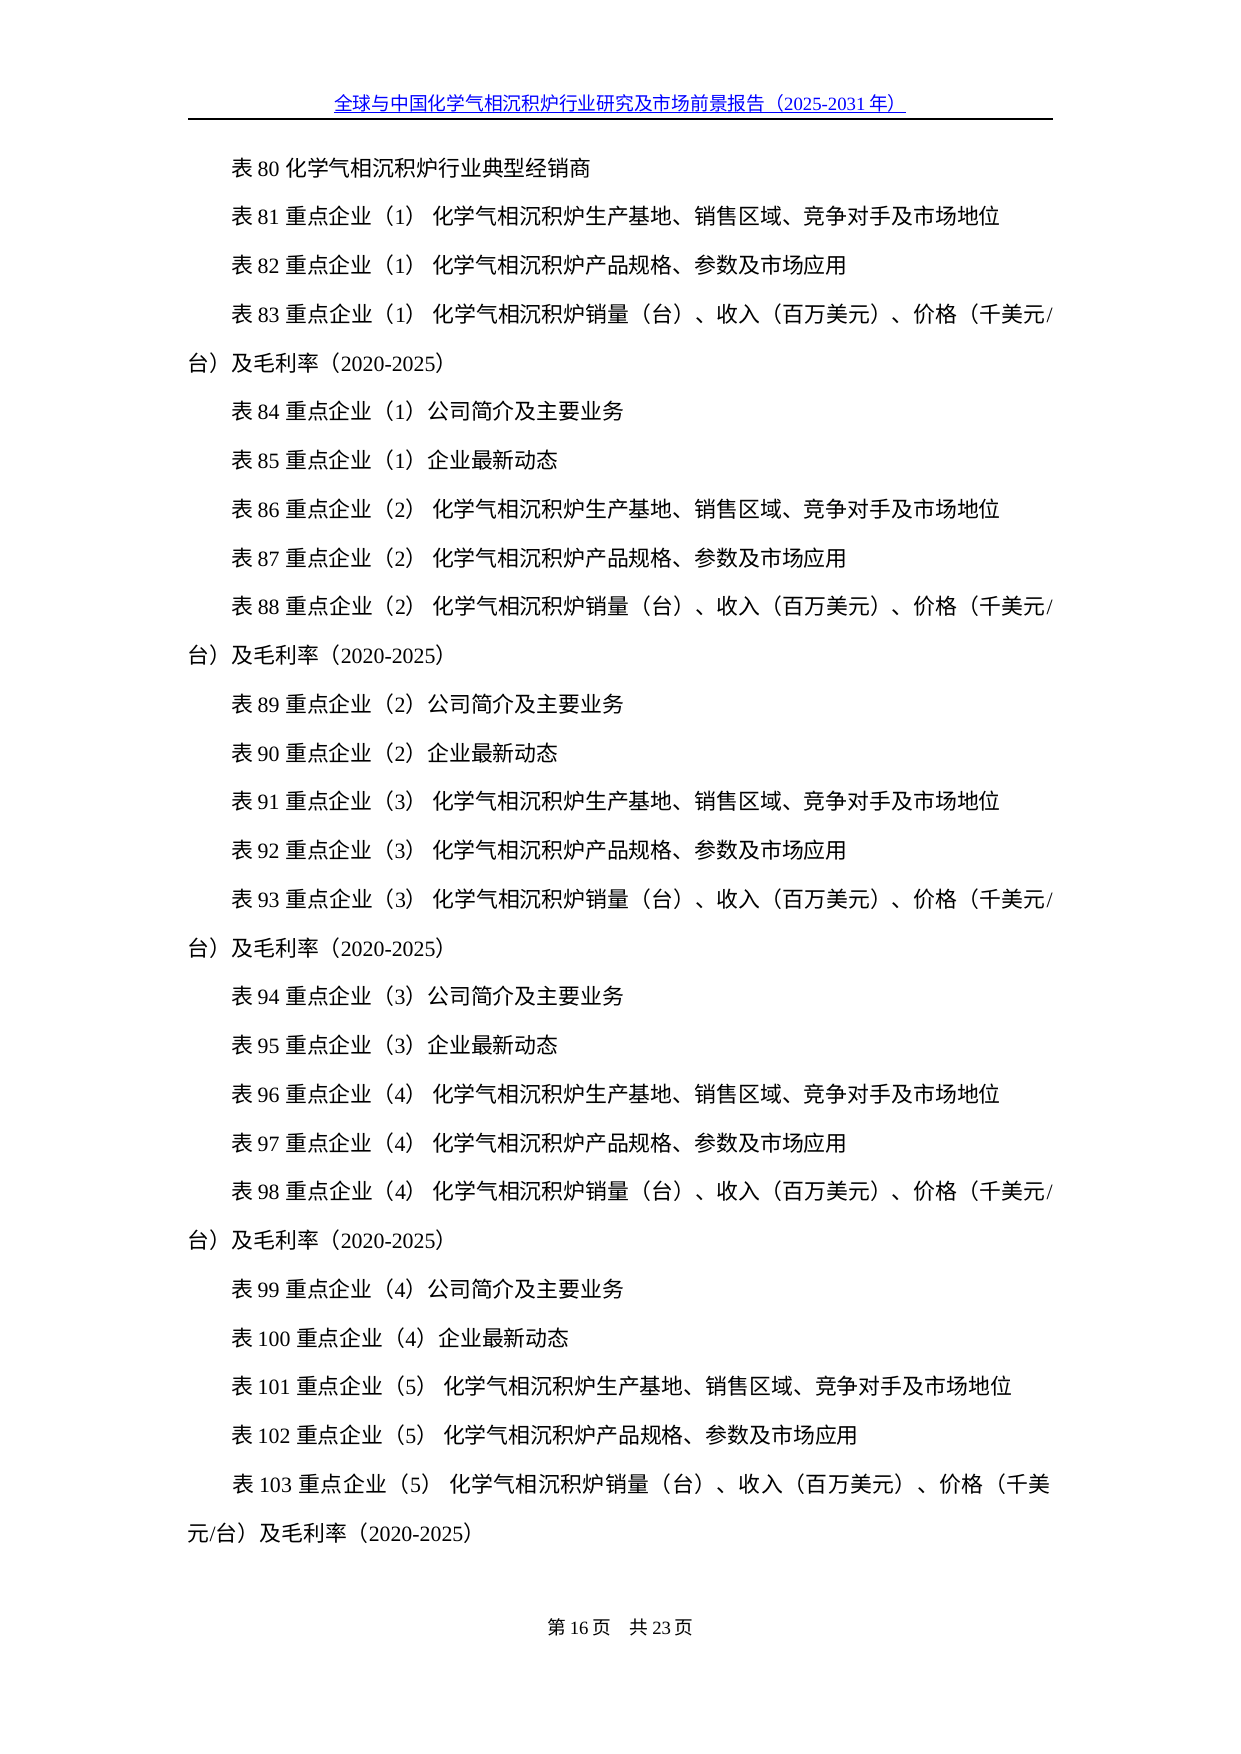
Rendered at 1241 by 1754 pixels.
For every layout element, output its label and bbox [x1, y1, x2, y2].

text [187, 150, 1053, 1548]
